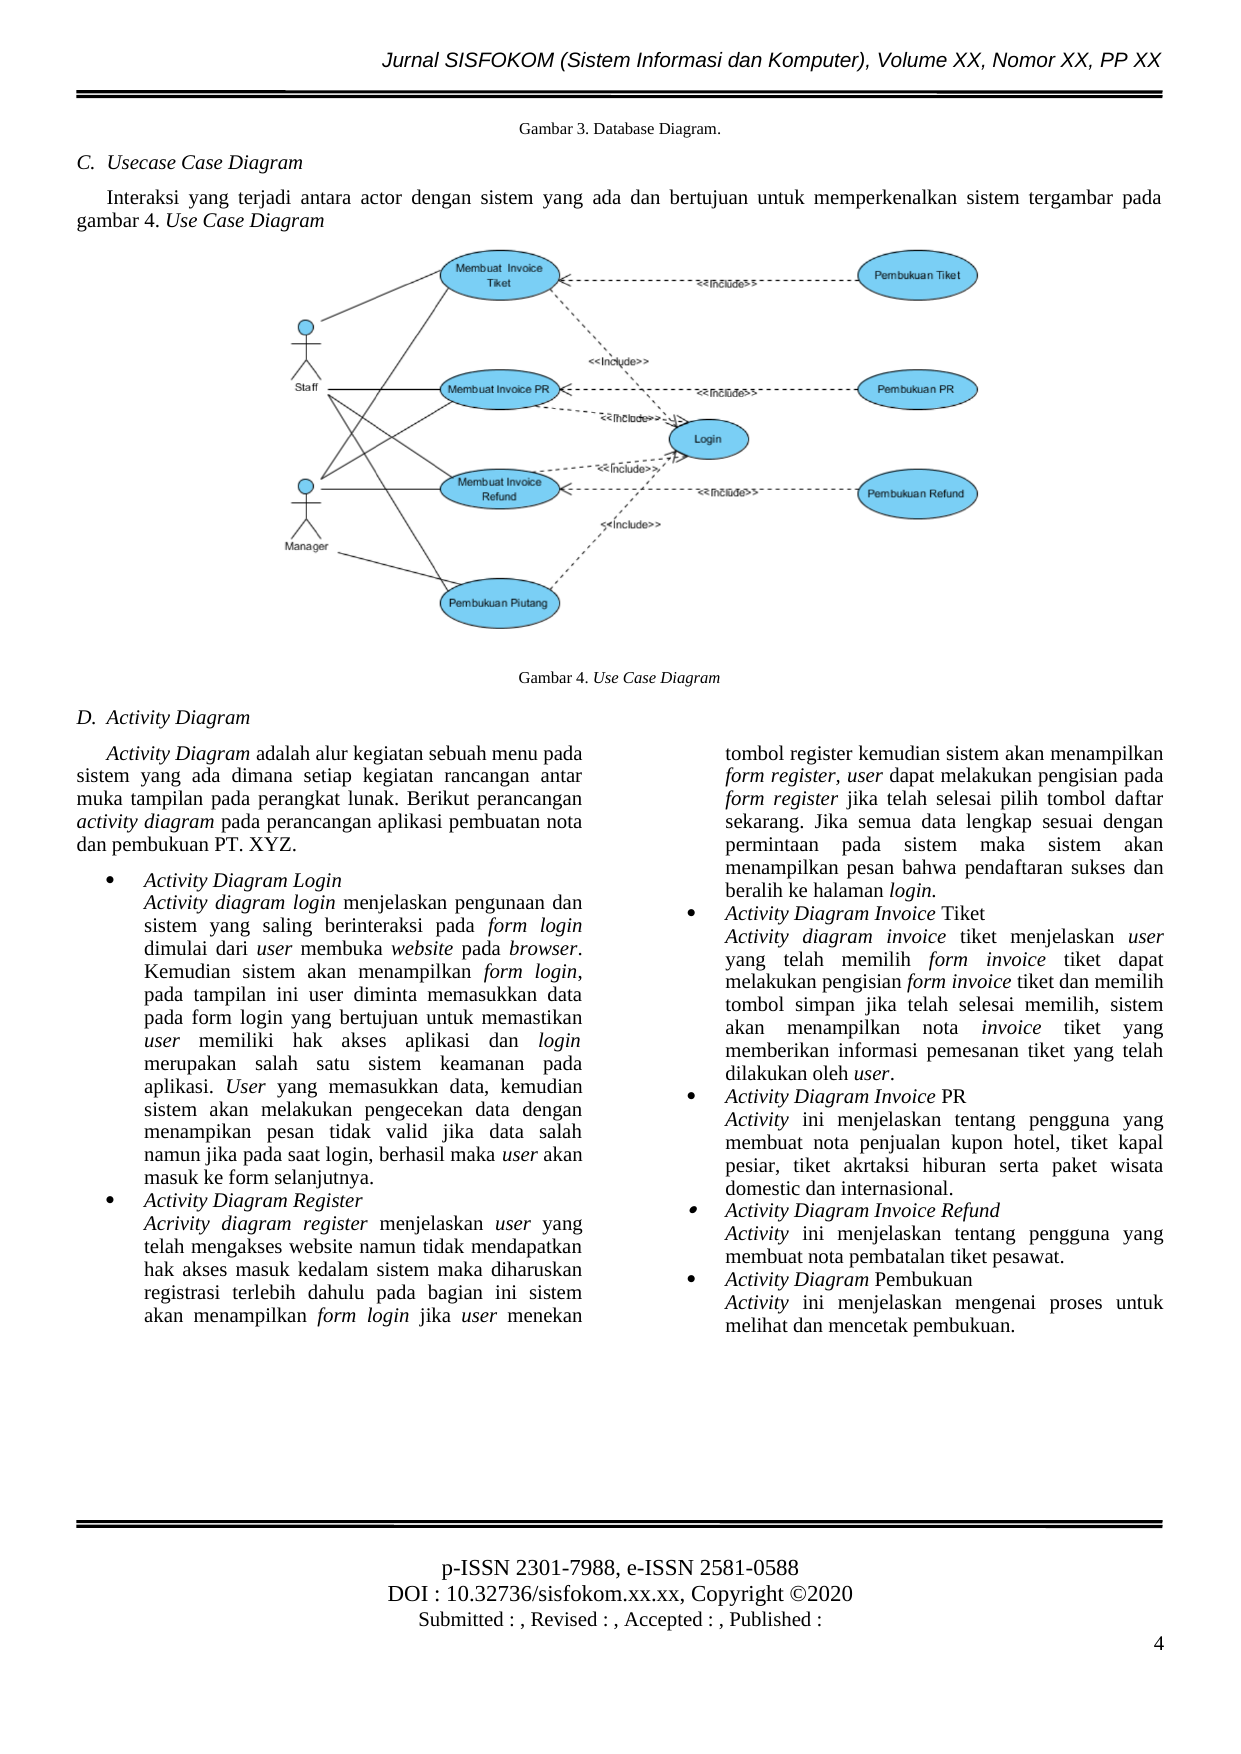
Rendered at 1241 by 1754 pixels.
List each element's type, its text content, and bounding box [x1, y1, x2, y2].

text Gambar 4. Use Case Diagram [76, 668, 1164, 687]
list Activity ini menjelaskan tentang pengguna yang membuat nota pembatalan tiket pesawat. [725, 1222, 1164, 1268]
list Activity Diagram [76, 706, 1164, 729]
list Activity diagram invoice tiket menjelaskan user yang telah memilih form invoice tiket dapat melakukan pengisian form invoice tiket dan memilih tombol simpan jika telah selesai memilih, sistem akan menampilkan nota invoice tiket yang memberikan informasi pemesanan tiket yang telah dilakukan oleh user. [725, 925, 1164, 1085]
list Activity ini menjelaskan tentang pengguna yang membuat nota penjualan kupon hotel, tiket kapal pesiar, tiket akrtaksi hiburan serta paket wisata domestic dan internasional. [725, 1108, 1164, 1199]
text Gambar 3. Database Diagram. [76, 120, 1164, 138]
list Activity Diagram Login [106, 869, 583, 892]
list Activity Diagram Pembukuan [688, 1268, 1164, 1291]
list Usecase Case Diagram [76, 151, 1164, 174]
list Activity Diagram Register [106, 1189, 583, 1212]
list Acrivity diagram register menjelaskan user yang telah mengakses website namun tidak mendapatkan hak akses masuk kedalam sistem maka diharuskan registrasi terlebih dahulu pada bagian ini sistem akan menampilkan form login jika user menekan tombol register kemudian sistem akan menampilkan form register, user dapat melakukan pengisian pada form register jika telah selesai pilih tombol daftar sekarang. Jika semua data lengkap sesuai dengan permintaan pada sistem maka sistem akan menampilkan pesan bahwa pendaftaran sukses dan beralih ke halaman login. [725, 742, 1164, 902]
list Activity diagram login menjelaskan pengunaan dan sistem yang saling berinteraksi pada form login dimulai dari user membuka website pada browser. Kemudian sistem akan menampilkan form login, pada tampilan ini user diminta memasukkan data pada form login yang bertujuan untuk memastikan user memiliki hak akses aplikasi dan login merupakan salah satu sistem keamanan pada aplikasi. User yang memasukkan data, kemudian sistem akan melakukan pengecekan data dengan menampikan pesan tidak valid jika data salah namun jika pada saat login, berhasil maka user akan masuk ke form selanjutnya. [144, 892, 583, 1189]
list Activity ini menjelaskan mengenai proses untuk melihat dan mencetak pembukuan. [725, 1291, 1164, 1337]
list Activity Diagram Invoice PR [688, 1085, 1164, 1108]
text Interaksi yang terjadi antara actor dengan sistem yang ada dan bertujuan untuk memperkenalkan sistem tergambar pada gambar 4. Use Case Diagram [76, 186, 1164, 232]
text Activity Diagram adalah alur kegiatan sebuah menu pada sistem yang ada dimana setiap kegiatan rancangan antar muka tampilan pada perangkat lunak. Berikut perancangan activity diagram pada perancangan aplikasi pembuatan nota dan pembukuan PT. XYZ. [76, 742, 583, 856]
list Activity Diagram Invoice Tiket [688, 902, 1164, 925]
picture [259, 246, 982, 634]
list Activity Diagram Invoice Refund [688, 1199, 1164, 1222]
list Acrivity diagram register menjelaskan user yang telah mengakses website namun tidak mendapatkan hak akses masuk kedalam sistem maka diharuskan registrasi terlebih dahulu pada bagian ini sistem akan menampilkan form login jika user menekan tombol register kemudian sistem akan menampilkan form register, user dapat melakukan pengisian pada form register jika telah selesai pilih tombol daftar sekarang. Jika semua data lengkap sesuai dengan permintaan pada sistem maka sistem akan menampilkan pesan bahwa pendaftaran sukses dan beralih ke halaman login. [144, 1212, 583, 1327]
